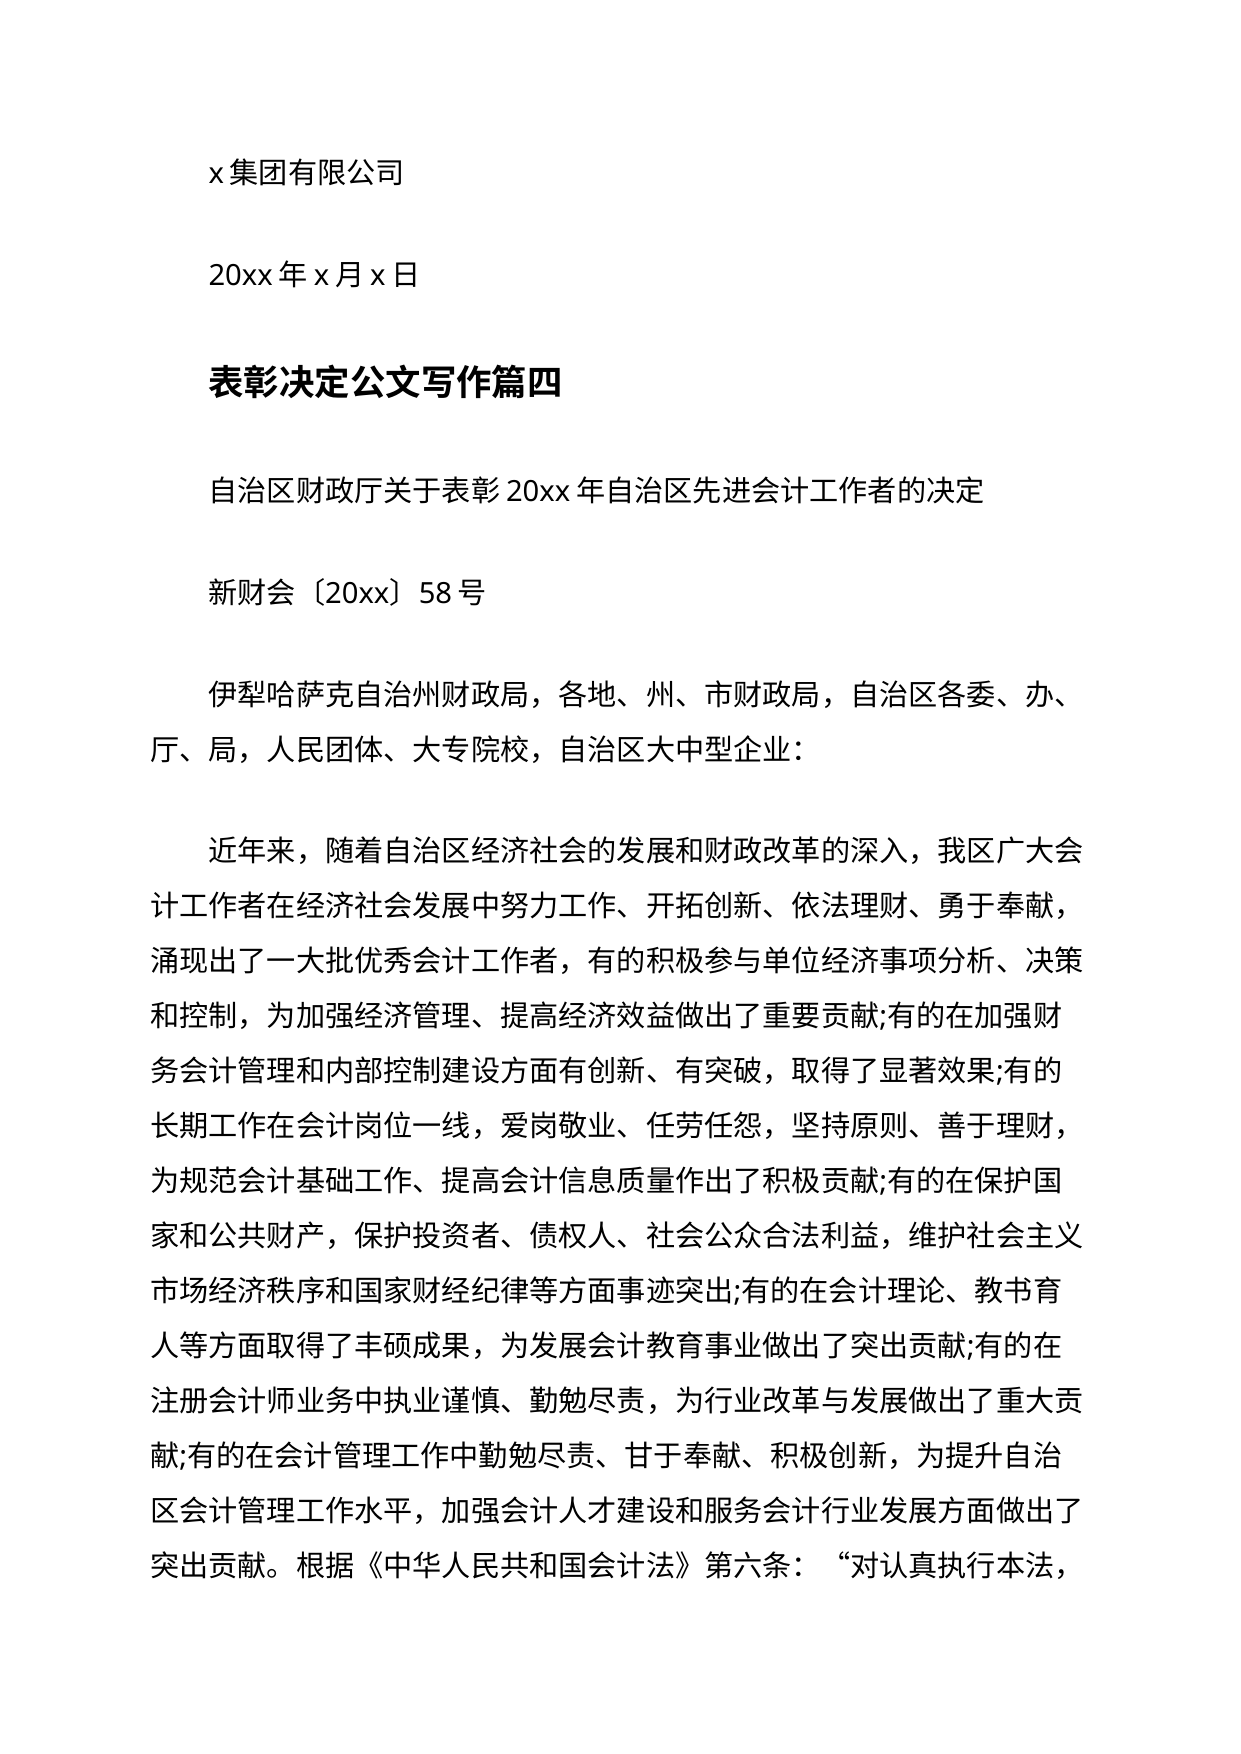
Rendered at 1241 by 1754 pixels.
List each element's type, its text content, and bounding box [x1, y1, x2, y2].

text 自治区财政厅关于表彰20xx年自治区先进会计工作者的决定 [150, 467, 1090, 510]
text 新财会〔20xx〕58号 [150, 569, 1090, 612]
text 20xx年x月x日 [150, 252, 1090, 294]
text 表彰决定公文写作篇四 [150, 354, 1090, 405]
text x集团有限公司 [150, 150, 1090, 192]
text 伊犁哈萨克自治州财政局，各地、州、市财政局，自治区各委、办、厅、局，人民团体、大专院校，自治区大中型企业： [150, 671, 1090, 768]
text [150, 828, 1090, 1584]
